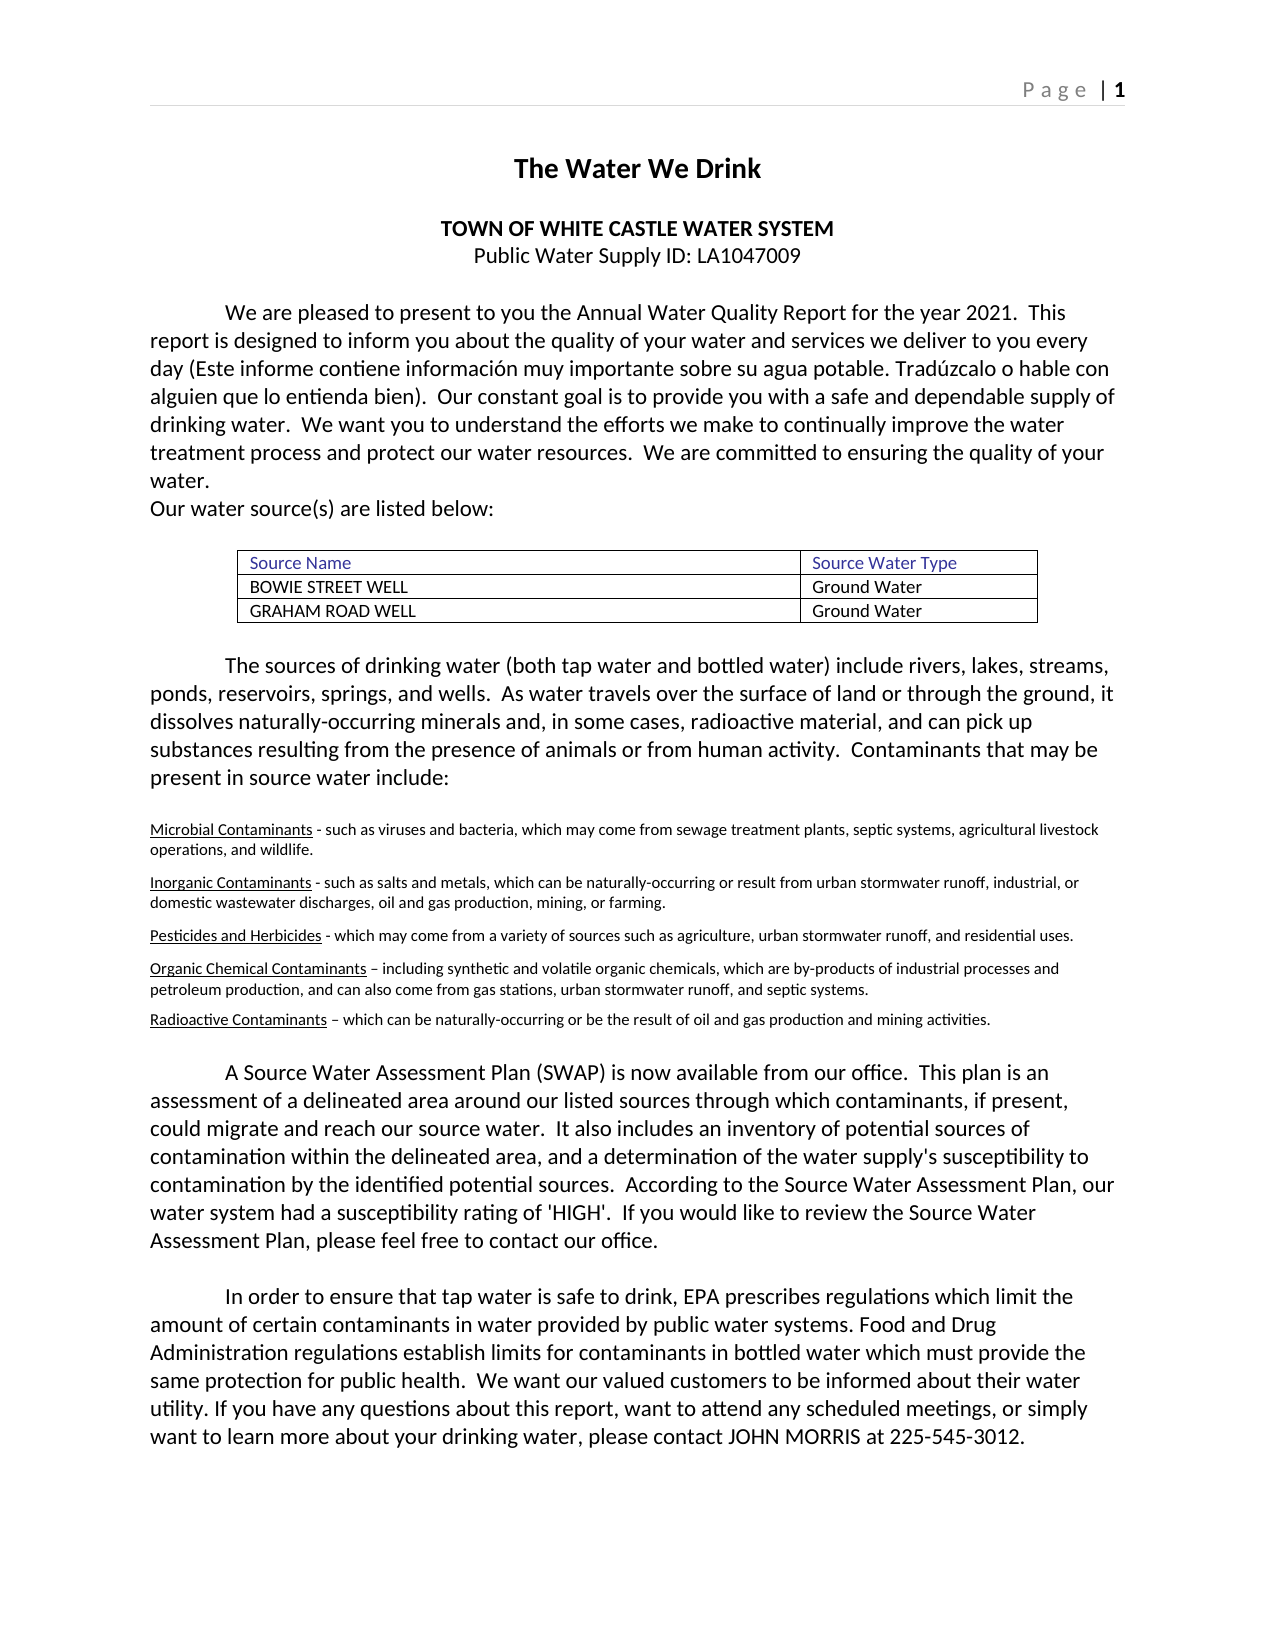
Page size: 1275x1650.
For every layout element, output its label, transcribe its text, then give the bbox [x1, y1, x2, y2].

text Public Water Supply ID: LA1047009 [150, 242, 1125, 270]
text TOWN OF WHITE CASTLE WATER SYSTEM [150, 214, 1125, 242]
table_cell BOWIE STREET WELL [238, 575, 800, 598]
table_cell GRAHAM ROAD WELL [238, 599, 800, 622]
text A Source Water Assessment Plan (SWAP) is now available from our office. This plan is an assessment of a delineated area around our listed sources through which contaminants, if present, could migrate and reach our source water. It also includes an inventory of potential sources of contamination within the delineated area, and a determination of the water supply's susceptibility to contamination by the identified potential sources. According to the Source Water Assessment Plan, our water system had a susceptibility rating of 'HIGH'. If you would like to review the Source Water Assessment Plan, please feel free to contact our office. [150, 1058, 1125, 1254]
text In order to ensure that tap water is safe to drink, EPA prescribes regulations which limit the amount of certain contaminants in water provided by public water systems. Food and Drug Administration regulations establish limits for contaminants in bottled water which must provide the same protection for public health. We want our valued customers to be informed about their water utility. If you have any questions about this report, want to attend any scheduled meetings, or simply want to learn more about your drinking water, please contact JOHN MORRIS at 225-545-3012. [150, 1282, 1125, 1450]
text Our water source(s) are listed below: [150, 494, 1125, 522]
text The sources of drinking water (both tap water and bottled water) include rivers, lakes, streams, ponds, reservoirs, springs, and wells. As water travels over the surface of land or through the ground, it dissolves naturally-occurring minerals and, in some cases, radioactive material, and can pick up substances resulting from the presence of animals or from human activity. Contaminants that may be present in source water include: [150, 651, 1125, 791]
text The Water We Drink [150, 150, 1125, 186]
table_header Source Name [238, 551, 800, 574]
table_header Source Water Type [801, 551, 1037, 574]
text Microbial Contaminants - such as viruses and bacteria, which may come from sewage treatment plants, septic systems, agricultural livestock operations, and wildlife. [150, 819, 1125, 859]
text Inorganic Contaminants - such as salts and metals, which can be naturally-occurring or result from urban stormwater runoff, industrial, or domestic wastewater discharges, oil and gas production, mining, or farming. [150, 872, 1125, 913]
table_cell Ground Water [801, 599, 1037, 622]
text Pesticides and Herbicides - which may come from a variety of sources such as agriculture, urban stormwater runoff, and residential uses. [150, 926, 1125, 946]
table_cell Ground Water [801, 575, 1037, 598]
text We are pleased to present to you the Annual Water Quality Report for the year 2021. This report is designed to inform you about the quality of your water and services we deliver to you every day (Este informe contiene información muy importante sobre su agua potable. Tradúzcalo o hable con alguien que lo entienda bien). Our constant goal is to provide you with a safe and dependable supply of drinking water. We want you to understand the efforts we make to continually improve the water treatment process and protect our water resources. We are committed to ensuring the quality of your water. [150, 298, 1125, 494]
text Radioactive Contaminants – which can be naturally-occurring or be the result of oil and gas production and mining activities. [150, 1009, 1125, 1030]
text Organic Chemical Contaminants – including synthetic and volatile organic chemicals, which are by-products of industrial processes and petroleum production, and can also come from gas stations, urban stormwater runoff, and septic systems. [150, 959, 1125, 999]
